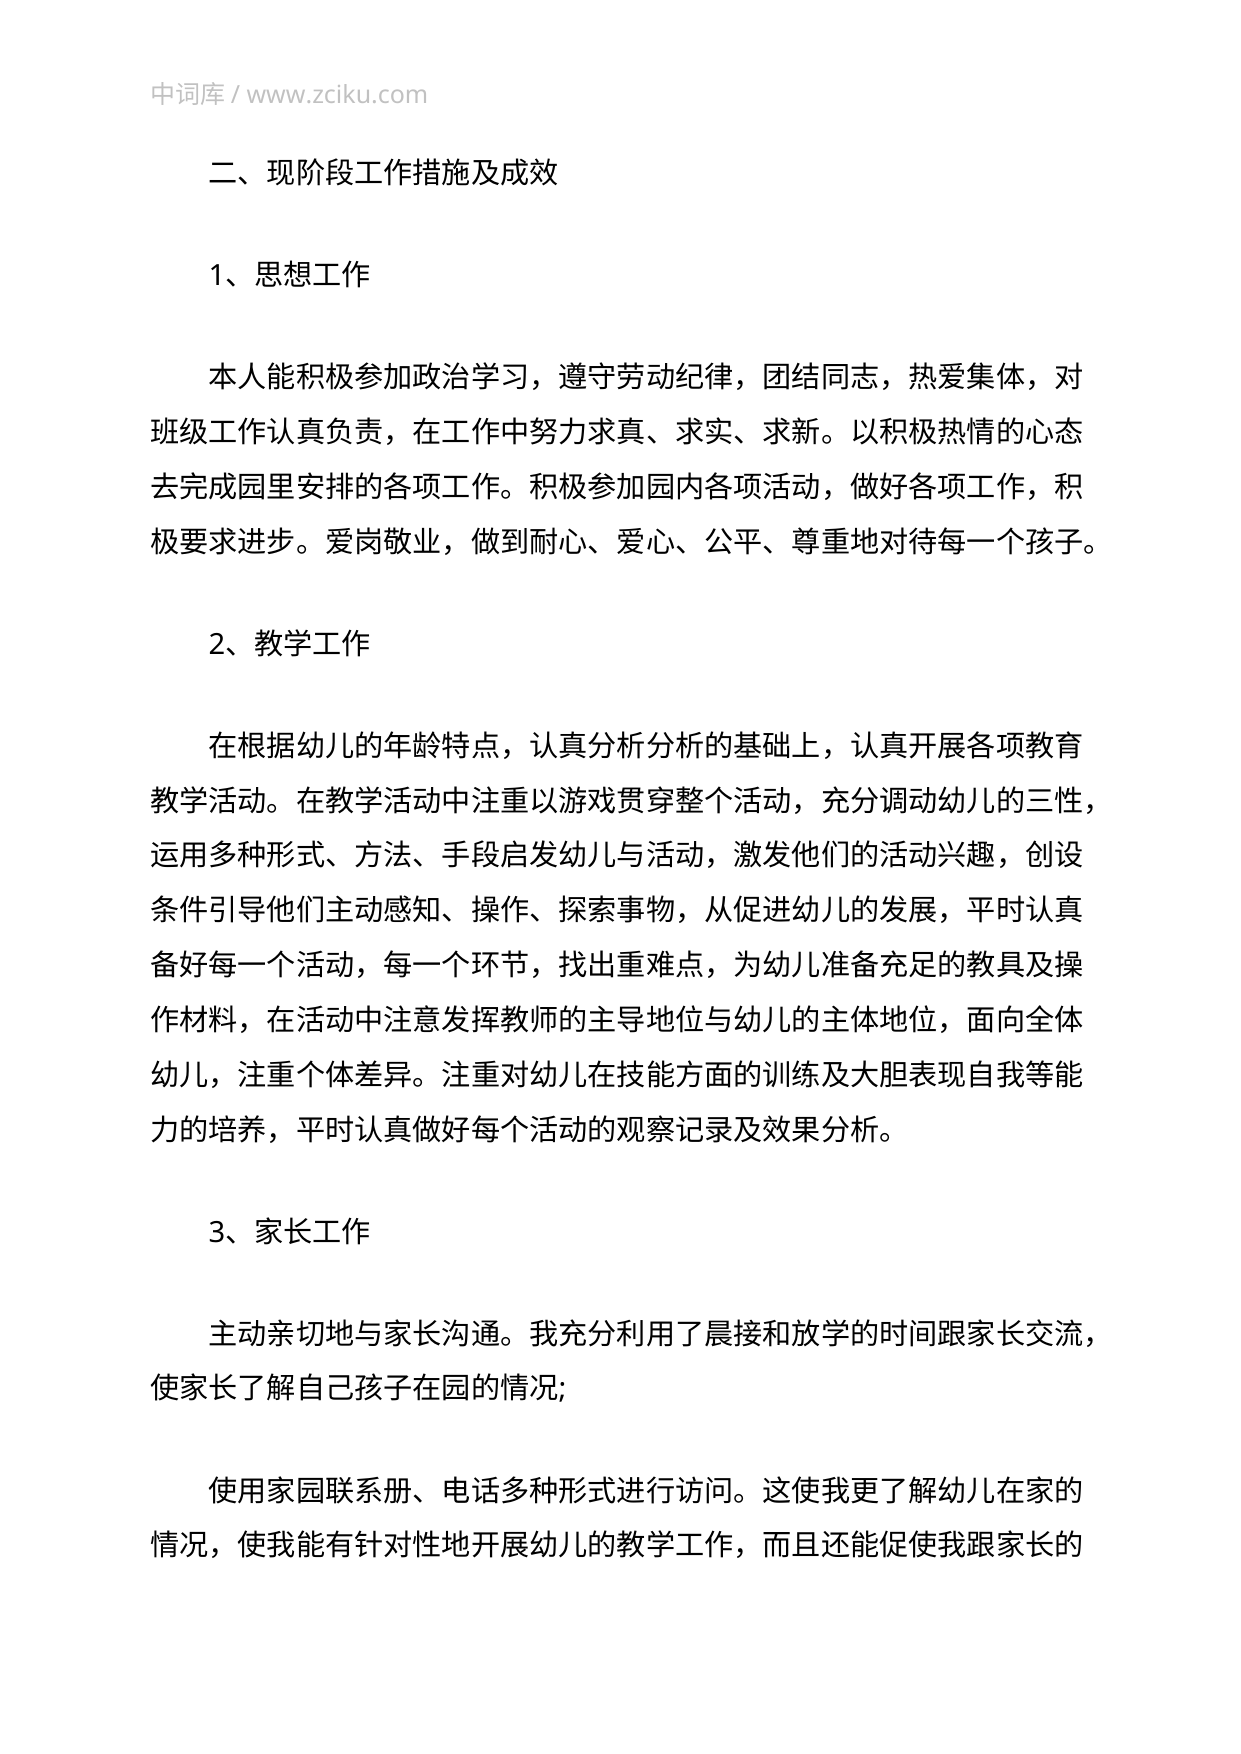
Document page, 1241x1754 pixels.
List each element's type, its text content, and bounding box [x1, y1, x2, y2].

text 主动亲切地与家长沟通。我充分利用了晨接和放学的时间跟家长交流，使家长了解自己孩子在园的情况; [150, 1310, 1090, 1407]
text 1、思想工作 [150, 252, 1090, 294]
text 本人能积极参加政治学习，遵守劳动纪律，团结同志，热爱集体，对班级工作认真负责，在工作中努力求真、求实、求新。以积极热情的心态去完成园里安排的各项工作。积极参加园内各项活动，做好各项工作，积极要求进步。爱岗敬业，做到耐心、爱心、公平、尊重地对待每一个孩子。 [150, 354, 1090, 561]
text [150, 1467, 1090, 1564]
text 2、教学工作 [150, 620, 1090, 663]
text 二、现阶段工作措施及成效 [150, 150, 1090, 192]
text 在根据幼儿的年龄特点，认真分析分析的基础上，认真开展各项教育教学活动。在教学活动中注重以游戏贯穿整个活动，充分调动幼儿的三性，运用多种形式、方法、手段启发幼儿与活动，激发他们的活动兴趣，创设条件引导他们主动感知、操作、探索事物，从促进幼儿的发展，平时认真备好每一个活动，每一个环节，找出重难点，为幼儿准备充足的教具及操作材料，在活动中注意发挥教师的主导地位与幼儿的主体地位，面向全体幼儿，注重个体差异。注重对幼儿在技能方面的训练及大胆表现自我等能力的培养，平时认真做好每个活动的观察记录及效果分析。 [150, 722, 1090, 1149]
text 3、家长工作 [150, 1208, 1090, 1251]
